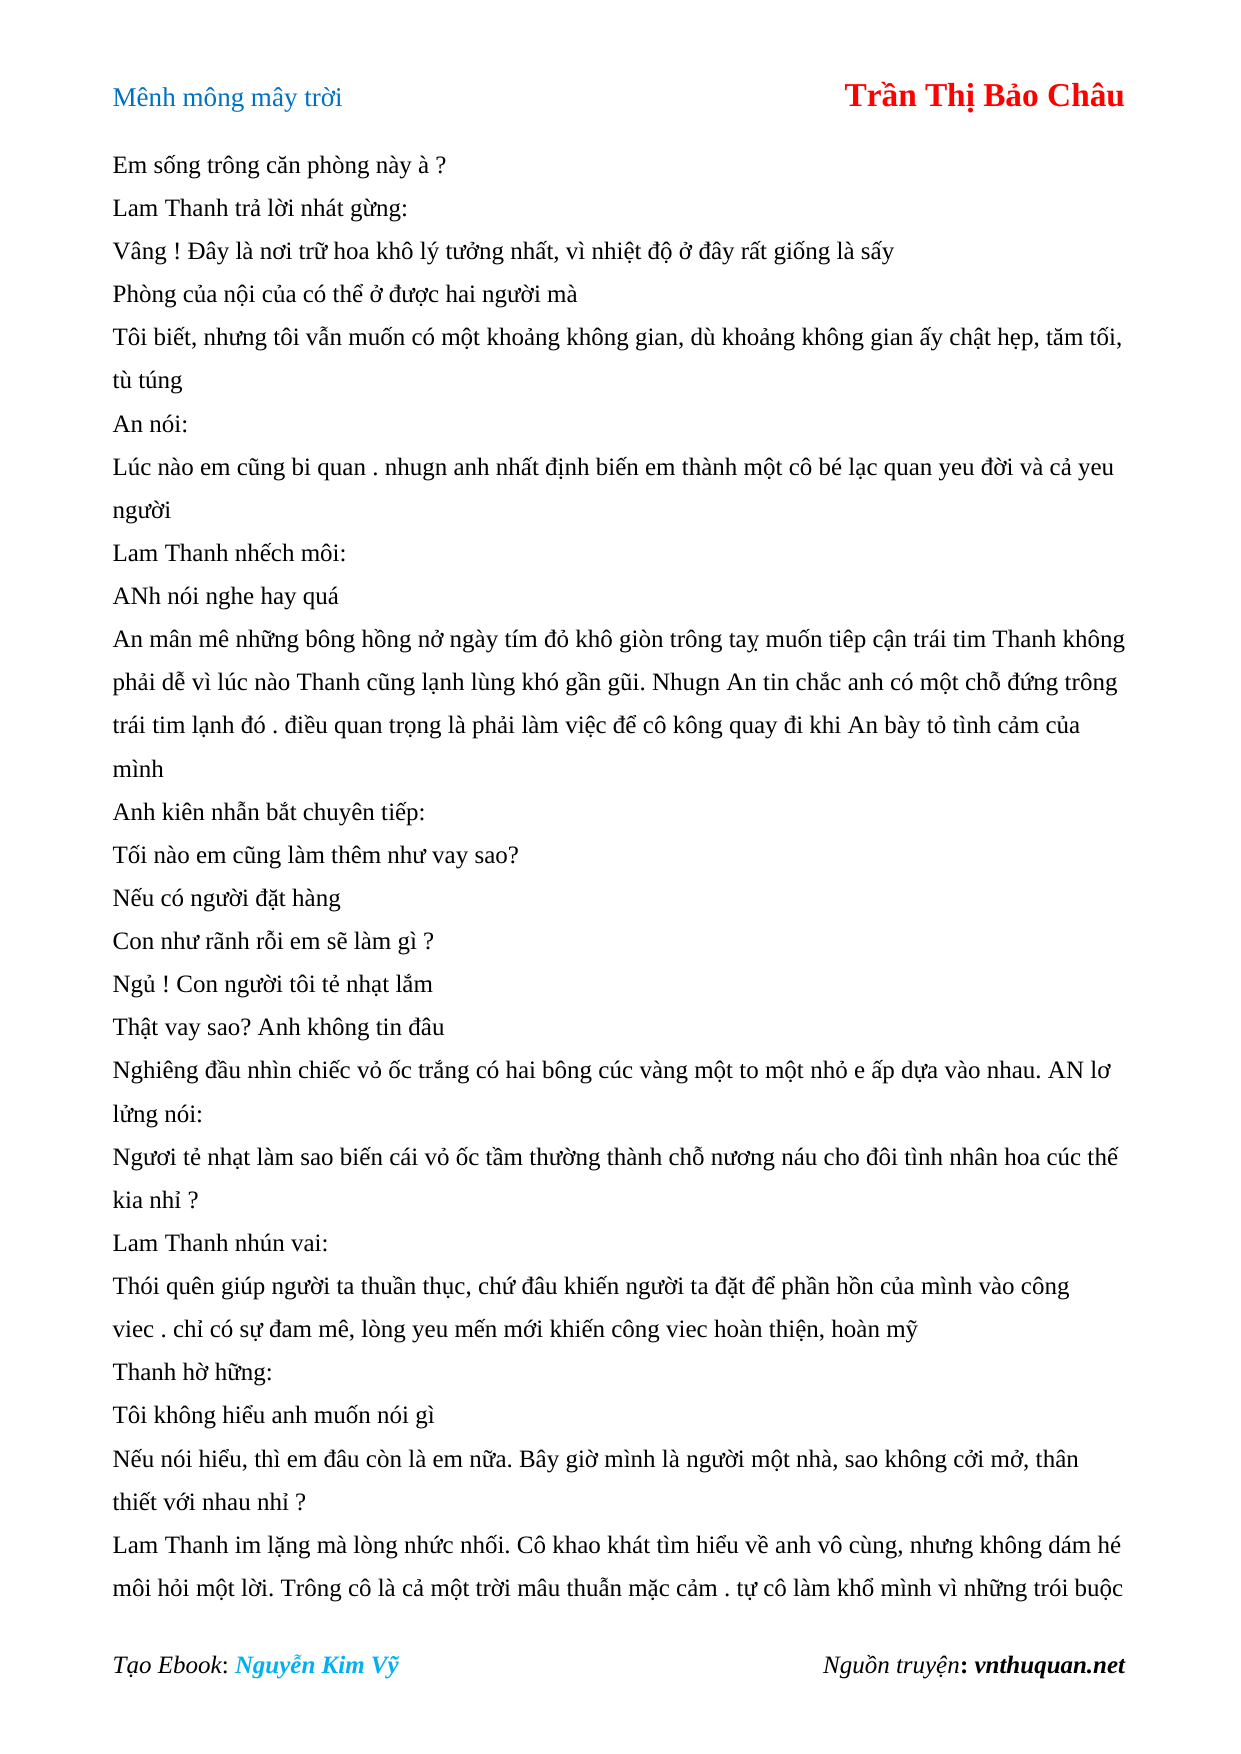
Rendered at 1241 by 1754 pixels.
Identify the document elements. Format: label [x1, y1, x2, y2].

text [112, 150, 1128, 1602]
